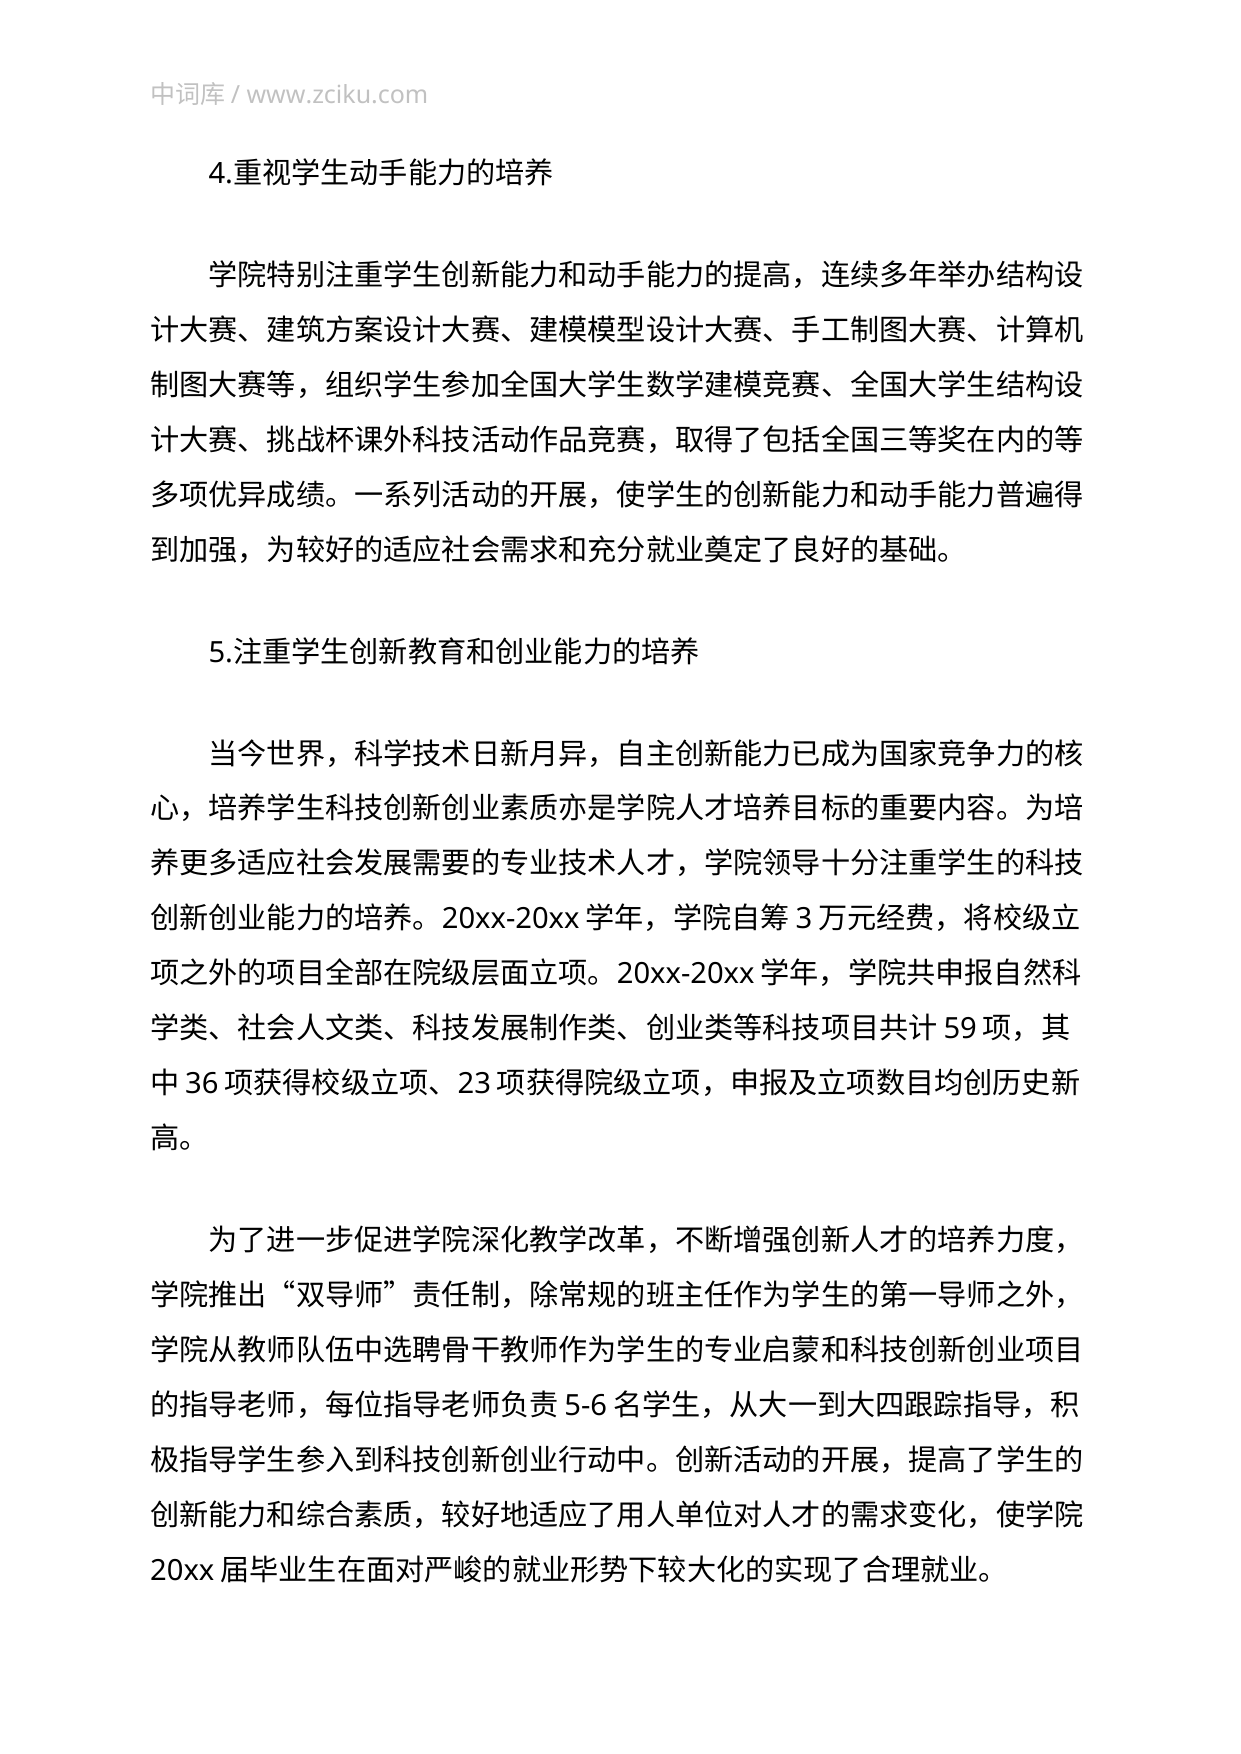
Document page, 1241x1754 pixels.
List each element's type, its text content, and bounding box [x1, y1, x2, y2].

text 5.注重学生创新教育和创业能力的培养 [150, 628, 1090, 671]
text 学院特别注重学生创新能力和动手能力的提高，连续多年举办结构设计大赛、建筑方案设计大赛、建模模型设计大赛、手工制图大赛、计算机制图大赛等，组织学生参加全国大学生数学建模竞赛、全国大学生结构设计大赛、挑战杯课外科技活动作品竞赛，取得了包括全国三等奖在内的等多项优异成绩。一系列活动的开展，使学生的创新能力和动手能力普遍得到加强，为较好的适应社会需求和充分就业奠定了良好的基础。 [150, 252, 1090, 569]
text 当今世界，科学技术日新月异，自主创新能力已成为国家竞争力的核心，培养学生科技创新创业素质亦是学院人才培养目标的重要内容。为培养更多适应社会发展需要的专业技术人才，学院领导十分注重学生的科技创新创业能力的培养。20xx-20xx学年，学院自筹3万元经费，将校级立项之外的项目全部在院级层面立项。20xx-20xx学年，学院共申报自然科学类、社会人文类、科技发展制作类、创业类等科技项目共计59项，其中36项获得校级立项、23项获得院级立项，申报及立项数目均创历史新高。 [150, 730, 1090, 1157]
text 4.重视学生动手能力的培养 [150, 150, 1090, 192]
text 为了进一步促进学院深化教学改革，不断增强创新人才的培养力度，学院推出“双导师”责任制，除常规的班主任作为学生的第一导师之外，学院从教师队伍中选聘骨干教师作为学生的专业启蒙和科技创新创业项目的指导老师，每位指导老师负责5-6名学生，从大一到大四跟踪指导，积极指导学生参入到科技创新创业行动中。创新活动的开展，提高了学生的创新能力和综合素质，较好地适应了用人单位对人才的需求变化，使学院20xx届毕业生在面对严峻的就业形势下较大化的实现了合理就业。 [150, 1217, 1090, 1588]
